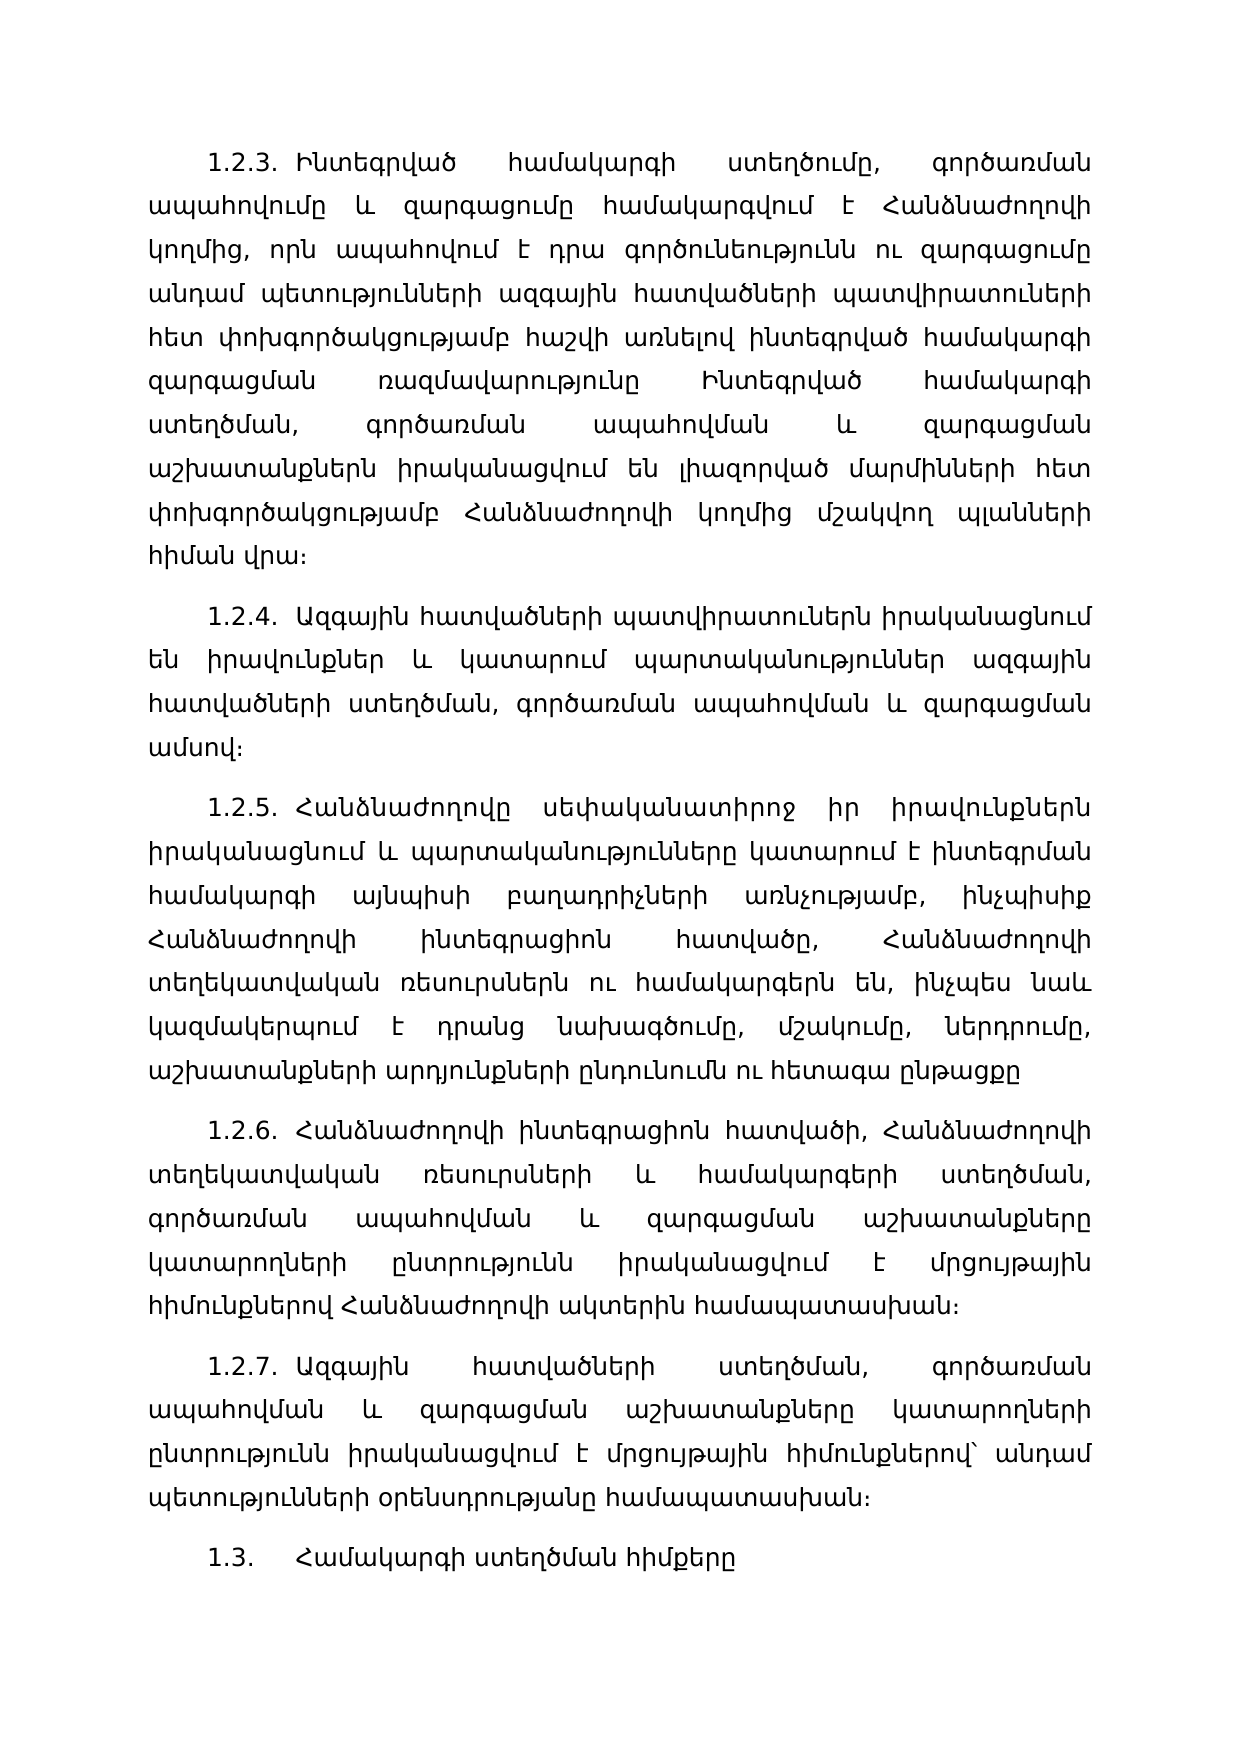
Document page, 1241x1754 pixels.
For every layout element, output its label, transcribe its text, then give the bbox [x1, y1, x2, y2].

text 1.2.7. Ազգային հատվածների ստեղծման, գործառման ապահովման և զարգացման աշխատանքները կատարողների ընտրությունն իրականացվում է մրցույթային հիմունքներով՝ անդամ պետությունների օրենսդրությանը համապատասխան։ [148, 1352, 1092, 1512]
text 1.2.5. Հանձնաժողովը սեփականատիրոջ իր իրավունքներն իրականացնում և պարտականությունները կատարում է ինտեգրման համակարգի այնպիսի բաղադրիչների առնչությամբ, ինչպիսիք Հանձնաժողովի ինտեգրացիոն հատվածը, Հանձնաժողովի տեղեկատվական ռեսուրսներն ու համակարգերն են, ինչպես նաև կազմակերպում է դրանց նախագծումը, մշակումը, ներդրումը, աշխատանքների արդյունքների ընդունումն ու հետագա ընթացքը [148, 793, 1092, 1085]
text 1.2.3. Ինտեգրված համակարգի ստեղծումը, գործառման ապահովումը և զարգացումը համակարգվում է Հանձնաժողովի կողմից, որն ապահովում է դրա գործունեությունն ու զարգացումը անդամ պետությունների ազգային հատվածների պատվիրատուների հետ փոխգործակցությամբ հաշվի առնելով ինտեգրված համակարգի զարգացման ռազմավարությունը Ինտեգրված համակարգի ստեղծման, գործառման ապահովման և զարգացման աշխատանքներն իրականացվում են լիազորված մարմինների հետ փոխգործակցությամբ Հանձնաժողովի կողմից մշակվող պլանների հիման վրա։ [148, 148, 1092, 571]
text 1.2.6. Հանձնաժողովի ինտեգրացիոն հատվածի, Հանձնաժողովի տեղեկատվական ռեսուրսների և համակարգերի ստեղծման, գործառման ապահովման և զարգացման աշխատանքները կատարողների ընտրությունն իրականացվում է մրցույթային հիմունքներով Հանձնաժողովի ակտերին համապատասխան։ [148, 1116, 1092, 1321]
text 1.2.4. Ազգային հատվածների պատվիրատուներն իրականացնում են իրավունքներ և կատարում պարտականություններ ազգային հատվածների ստեղծման, գործառման ապահովման և զարգացման ամսով։ [148, 602, 1092, 762]
text 1.3. Համակարգի ստեղծման հիմքերը [148, 1543, 1092, 1573]
